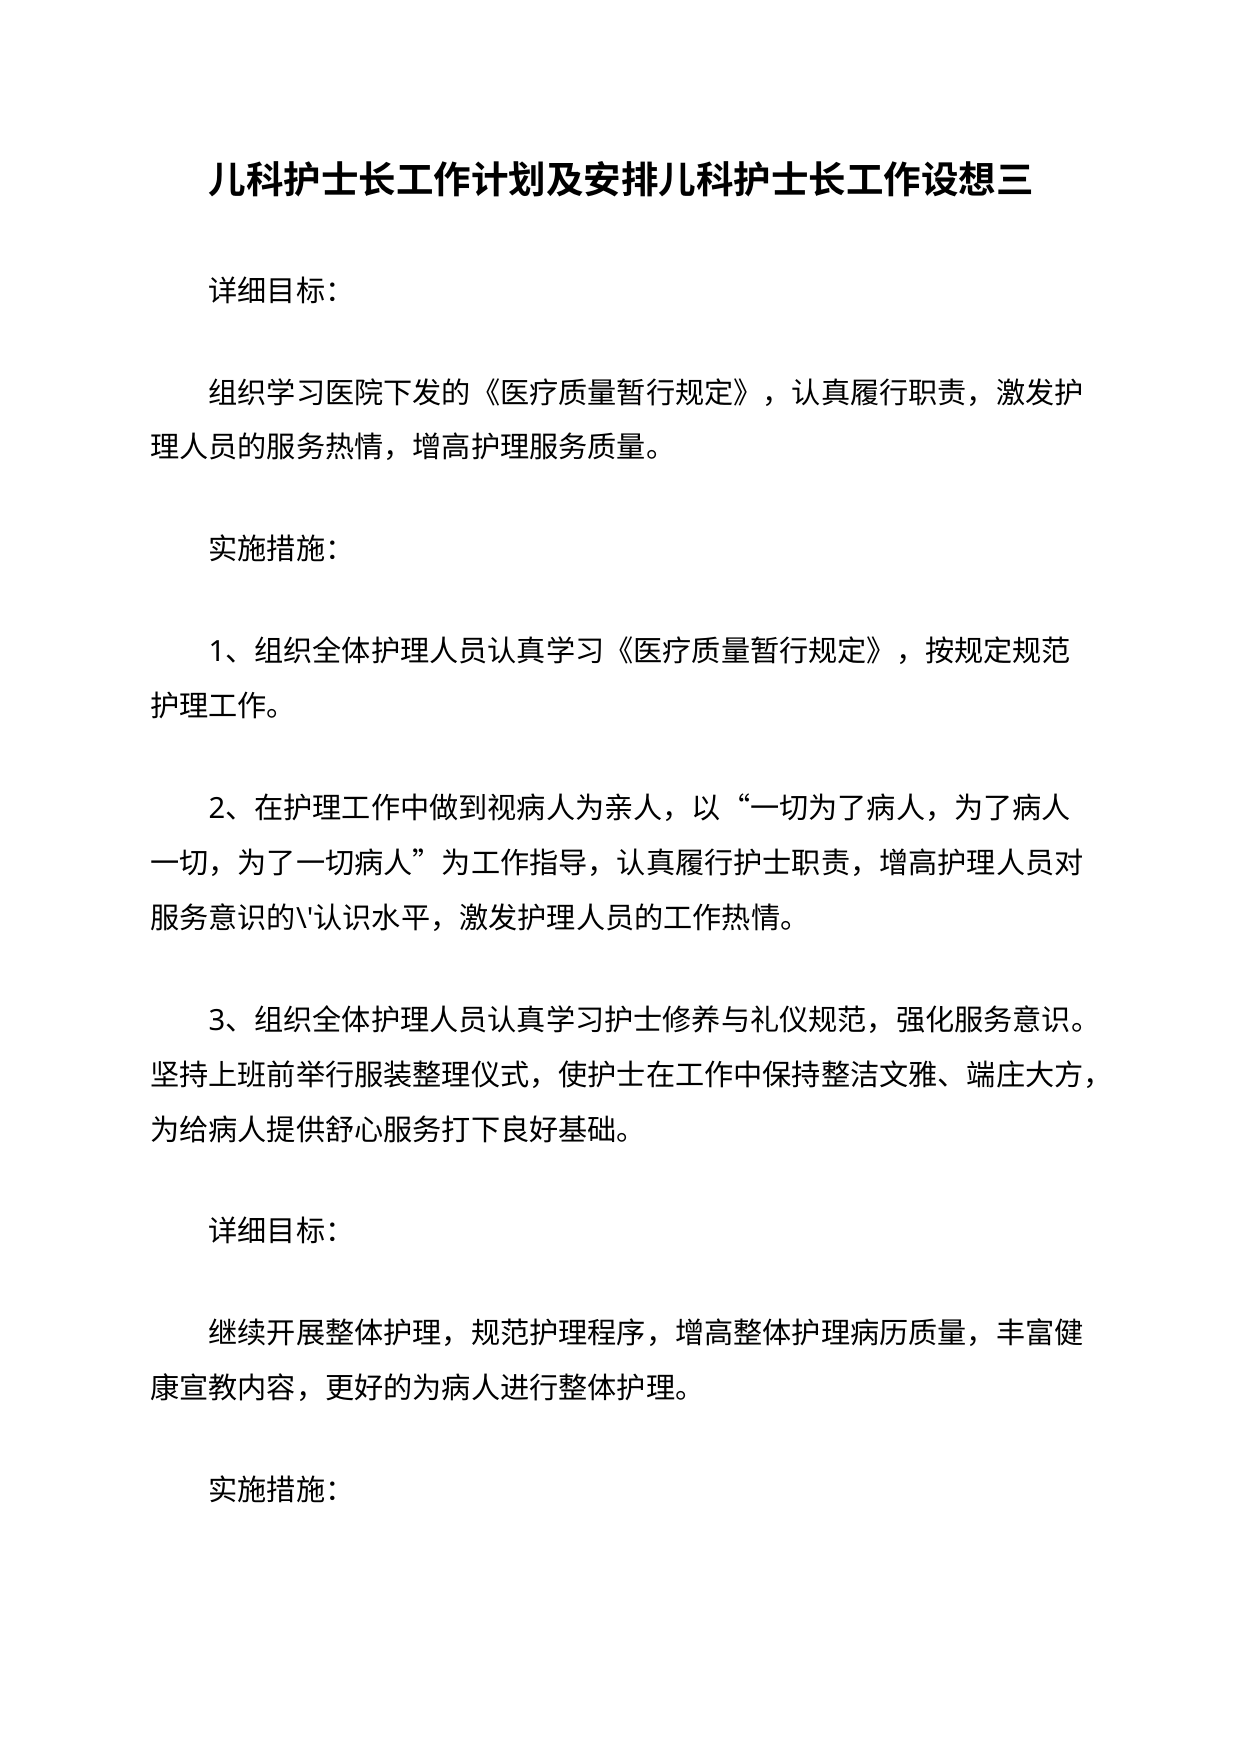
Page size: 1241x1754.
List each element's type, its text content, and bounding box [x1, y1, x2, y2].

text 详细目标： [150, 267, 1090, 310]
text 1、组织全体护理人员认真学习《医疗质量暂行规定》，按规定规范护理工作。 [150, 628, 1090, 725]
text 3、组织全体护理人员认真学习护士修养与礼仪规范，强化服务意识。坚持上班前举行服装整理仪式，使护士在工作中保持整洁文雅、端庄大方，为给病人提供舒心服务打下良好基础。 [150, 996, 1090, 1148]
text 2、在护理工作中做到视病人为亲人，以“一切为了病人，为了病人一切，为了一切病人”为工作指导，认真履行护士职责，增高护理人员对服务意识的\'认识水平，激发护理人员的工作热情。 [150, 784, 1090, 937]
text 实施措施： [150, 1466, 1090, 1509]
text 组织学习医院下发的《医疗质量暂行规定》，认真履行职责，激发护理人员的服务热情，增高护理服务质量。 [150, 369, 1090, 466]
text 继续开展整体护理，规范护理程序，增高整体护理病历质量，丰富健康宣教内容，更好的为病人进行整体护理。 [150, 1310, 1090, 1407]
text 儿科护士长工作计划及安排儿科护士长工作设想三 [150, 150, 1090, 204]
text 实施措施： [150, 526, 1090, 568]
text 详细目标： [150, 1208, 1090, 1250]
